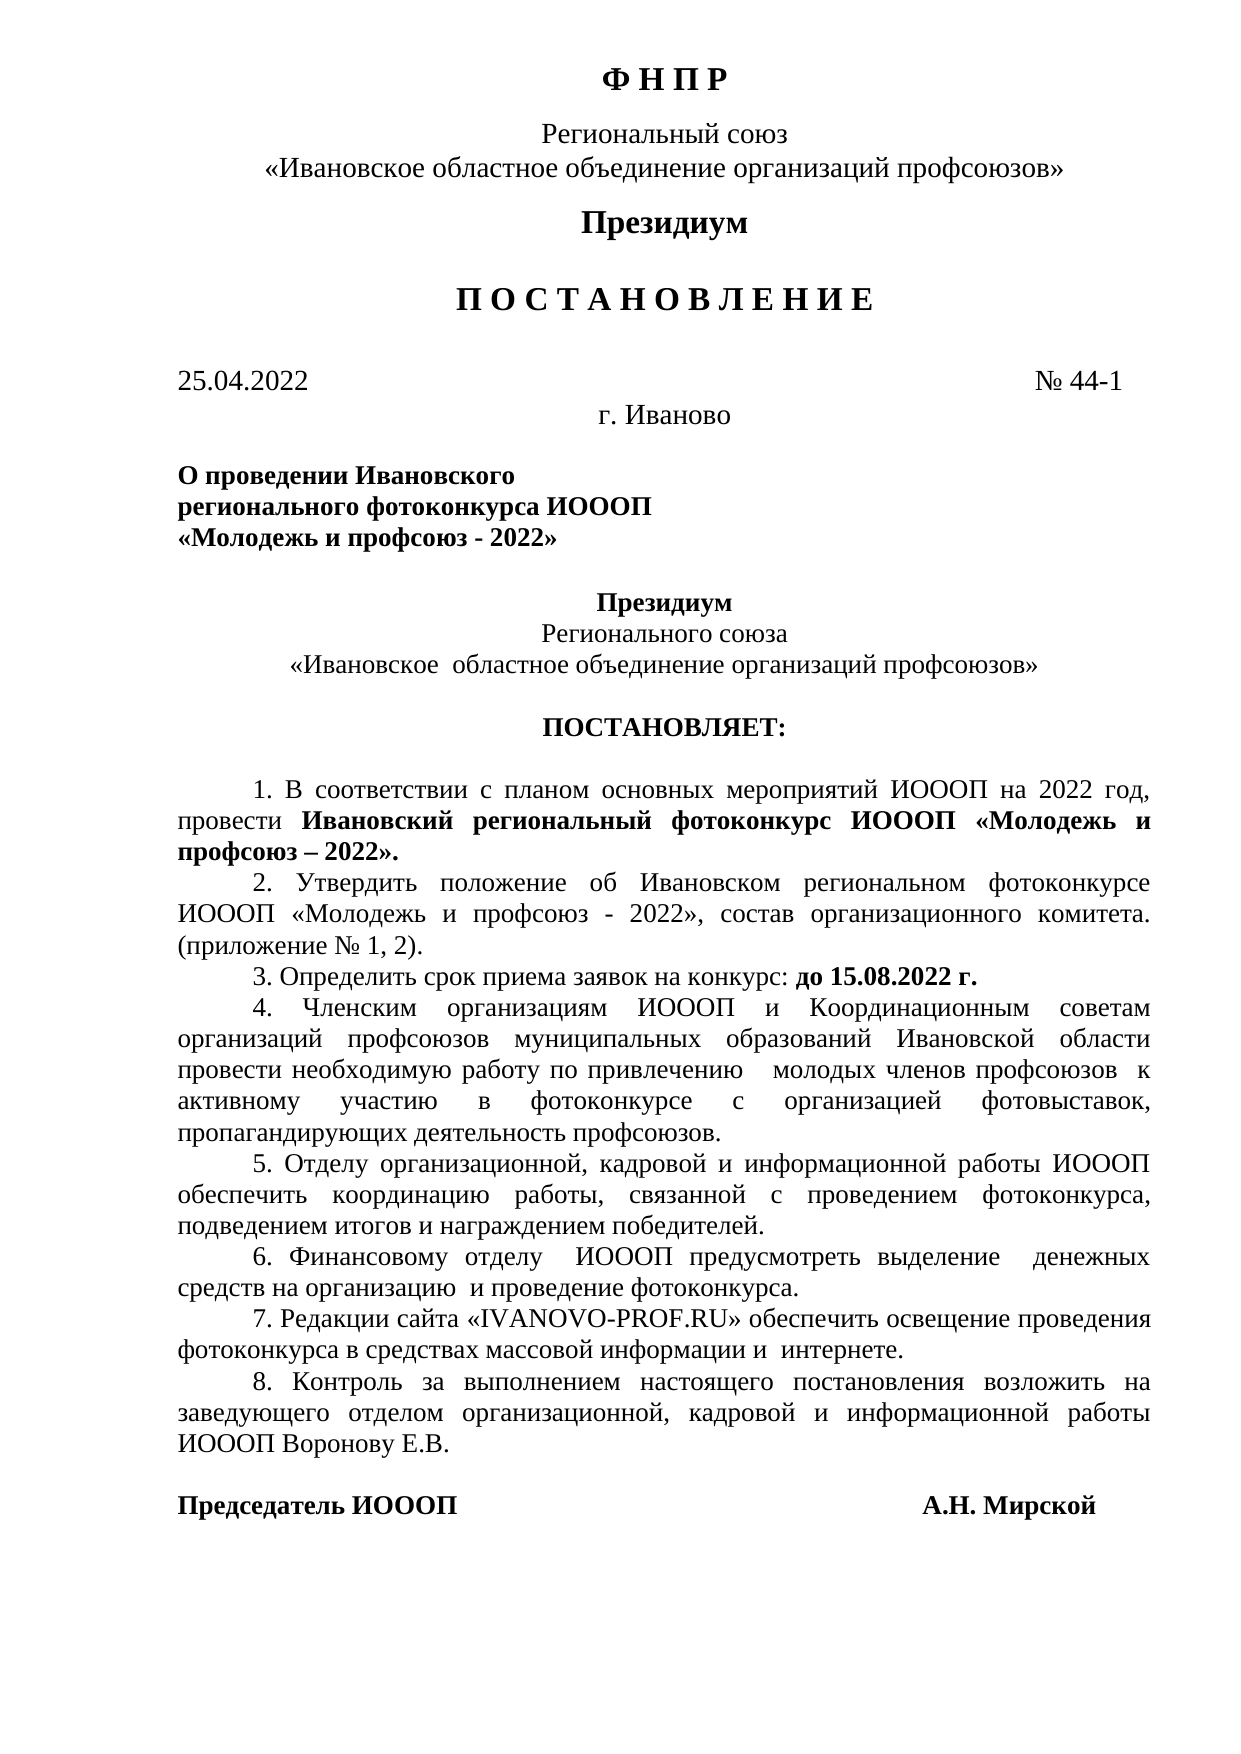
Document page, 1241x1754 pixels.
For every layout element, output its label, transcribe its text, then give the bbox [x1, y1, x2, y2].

text 7. Редакции сайта «IVANOVO-PROF.RU» обеспечить освещение проведения фотоконкурса в средствах массовой информации и интернете. [177, 1302, 1152, 1365]
text 2. Утвердить положение об Ивановском региональном фотоконкурсе ИОООП «Молодежь и профсоюз - 2022», состав организационного комитета. (приложение № 1, 2). [177, 866, 1152, 960]
text «Ивановское областное объединение организаций профсоюзов» [177, 150, 1152, 184]
text Председатель ИОООП А.Н. Мирской [177, 1489, 1152, 1521]
text 25.04.2022 № 44-1 [177, 363, 1152, 397]
text 5. Отделу организационной, кадровой и информационной работы ИОООП обеспечить координацию работы, связанной с проведением фотоконкурса, подведением итогов и награждением победителей. [177, 1147, 1152, 1240]
text Регионального союза [177, 617, 1152, 648]
text Президиум [177, 586, 1152, 617]
text ПОСТАНОВЛЯЕТ: [177, 711, 1152, 742]
text 6. Финансовому отделу ИОООП предусмотреть выделение денежных средств на организацию и проведение фотоконкурса. [177, 1240, 1152, 1302]
text Президиум [177, 203, 1152, 241]
text Ф Н П Р [177, 59, 1152, 97]
text 8. Контроль за выполнением настоящего постановления возложить на заведующего отделом организационной, кадровой и информационной работы ИОООП Воронову Е.В. [177, 1365, 1152, 1458]
text Региональный союз [177, 117, 1152, 150]
text О проведении Ивановского [177, 459, 1152, 490]
text 3. Определить срок приема заявок на конкурс: до 15.08.2022 г. [177, 960, 1152, 991]
text г. Иваново [177, 397, 1152, 430]
text 1. В соответствии с планом основных мероприятий ИОООП на 2022 год, провести Ивановский региональный фотоконкурс ИОООП «Молодежь и профсоюз – 2022». [177, 773, 1152, 866]
text регионального фотоконкурса ИОООП [177, 490, 1152, 521]
text «Молодежь и профсоюз - 2022» [177, 521, 1152, 553]
text 4. Членским организациям ИОООП и Координационным советам организаций профсоюзов муниципальных образований Ивановской области провести необходимую работу по привлечению молодых членов профсоюзов к активному участию в фотоконкурсе с организацией фотовыставок, пропагандирующих деятельность профсоюзов. [177, 991, 1152, 1147]
text «Ивановское областное объединение организаций профсоюзов» [177, 648, 1152, 679]
text П О С Т А Н О В Л Е Н И Е [177, 279, 1152, 318]
